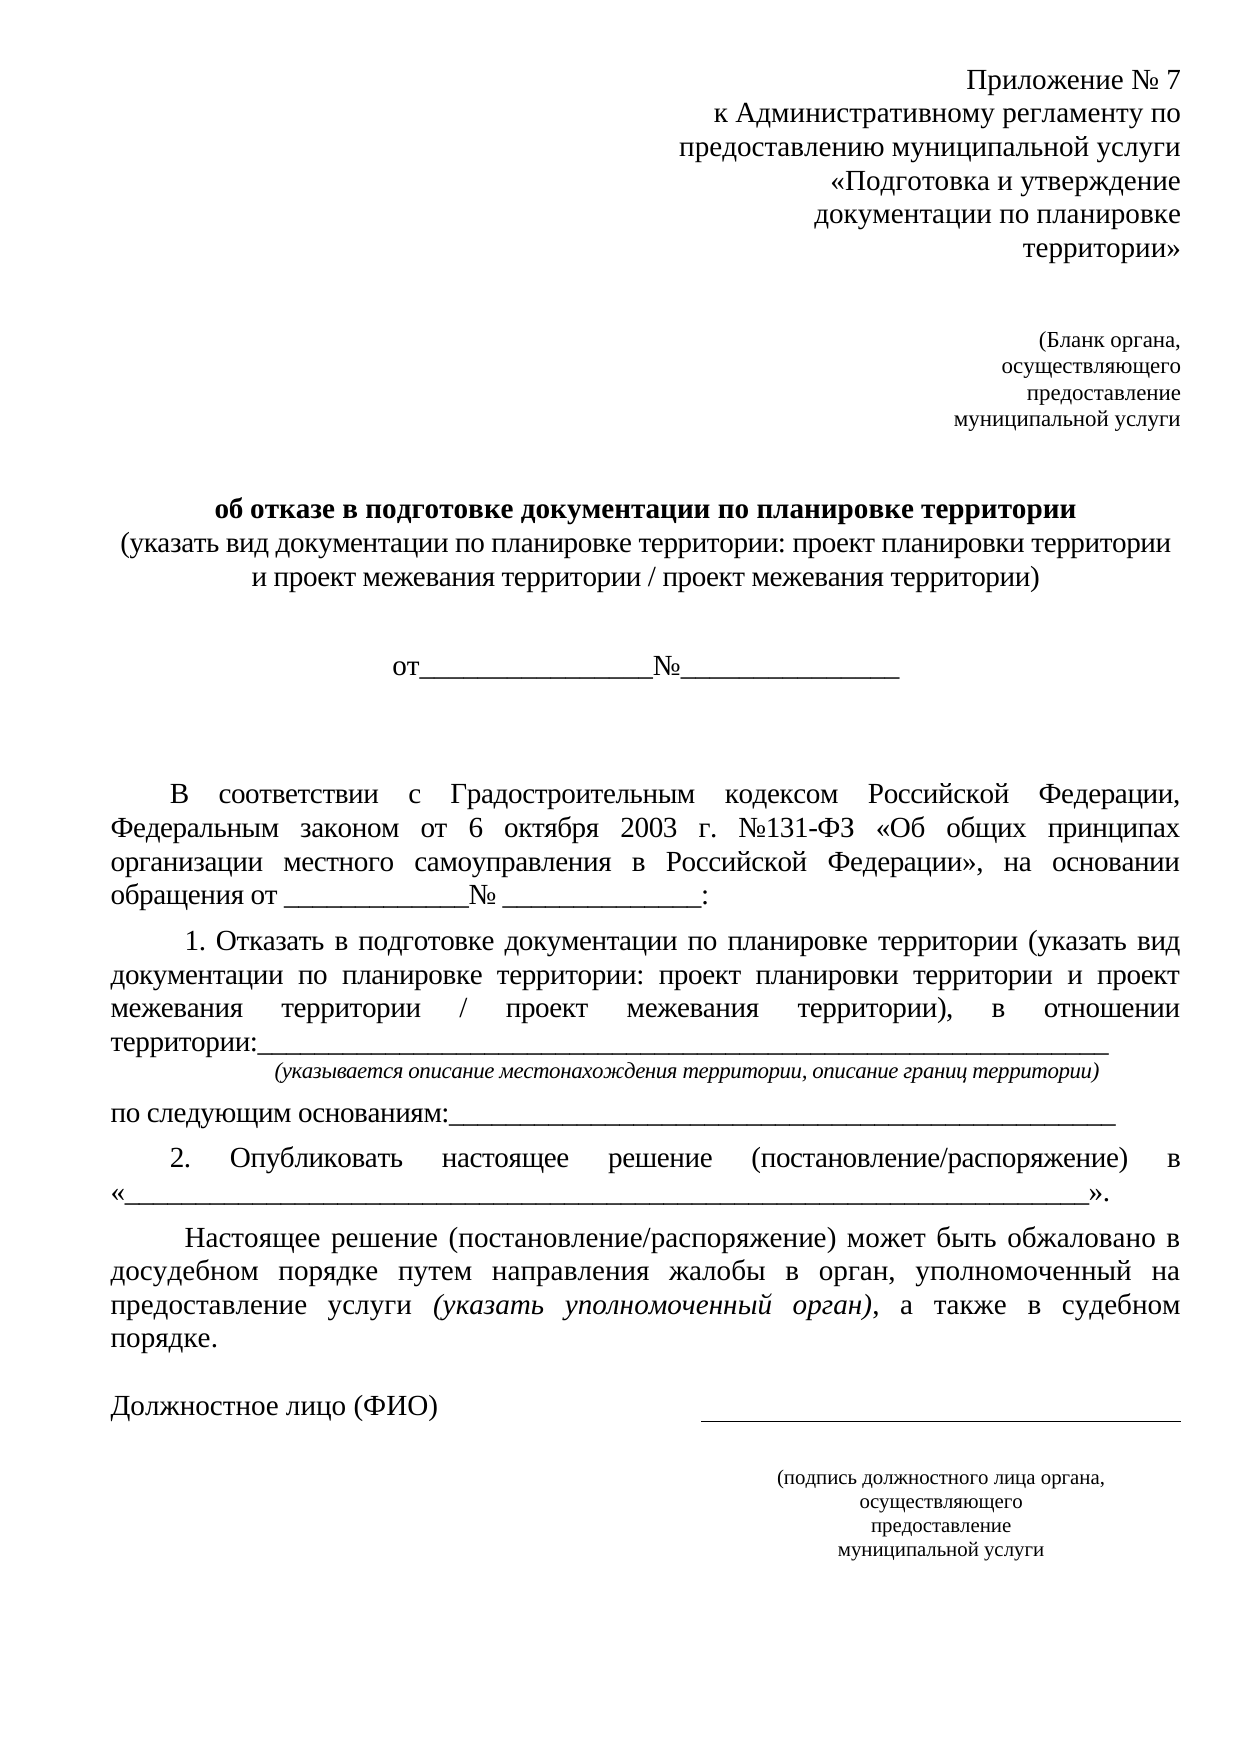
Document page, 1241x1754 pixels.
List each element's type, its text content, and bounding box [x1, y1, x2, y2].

text Приложение № 7 [672, 62, 1181, 96]
text (указать вид документации по планировке территории: проект планировки территории и проект межевания территории / проект межевания территории) [110, 525, 1181, 592]
text (Бланк органа, осуществляющего предоставление [110, 326, 1181, 405]
text муниципальной услуги [701, 1517, 1181, 1561]
text (подпись должностного лица органа, осуществляющего [701, 1445, 1181, 1493]
text по следующим основаниям:_______________________________________________ [110, 1096, 1181, 1129]
text муниципальной услуги [110, 405, 1181, 432]
text 2. Опубликовать настоящее решение (постановление/распоряжение) в «____________________________________________________________________». [110, 1142, 1181, 1207]
text (указывается описание местонахождения территории, описание границ территории) [110, 1057, 1181, 1084]
text Должностное лицо (ФИО) [110, 1388, 1181, 1421]
text от________________№_______________ [110, 652, 1181, 681]
text 1. Отказать в подготовке документации по планировке территории (указать вид документации по планировке территории: проект планировки территории и проект межевания территории / проект межевания территории), в отношении территории:____________________________________________________________ [110, 923, 1181, 1057]
text об отказе в подготовке документации по планировке территории [110, 492, 1181, 525]
text В соответствии с Градостроительным кодексом Российской Федерации, Федеральным законом от 6 октября 2003 г. №131-ФЗ «Об общих принципах организации местного самоуправления в Российской Федерации», на основании обращения от _____________№ ______________: [110, 777, 1181, 911]
text к Административному регламенту по предоставлению муниципальной услуги «Подготовка и утверждение документации по планировке территории» [672, 96, 1181, 264]
text предоставление [701, 1493, 1181, 1517]
text Настоящее решение (постановление/распоряжение) может быть обжаловано в досудебном порядке путем направления жалобы в орган, уполномоченный на предоставление услуги (указать уполномоченный орган), а также в судебном порядке. [110, 1220, 1181, 1354]
